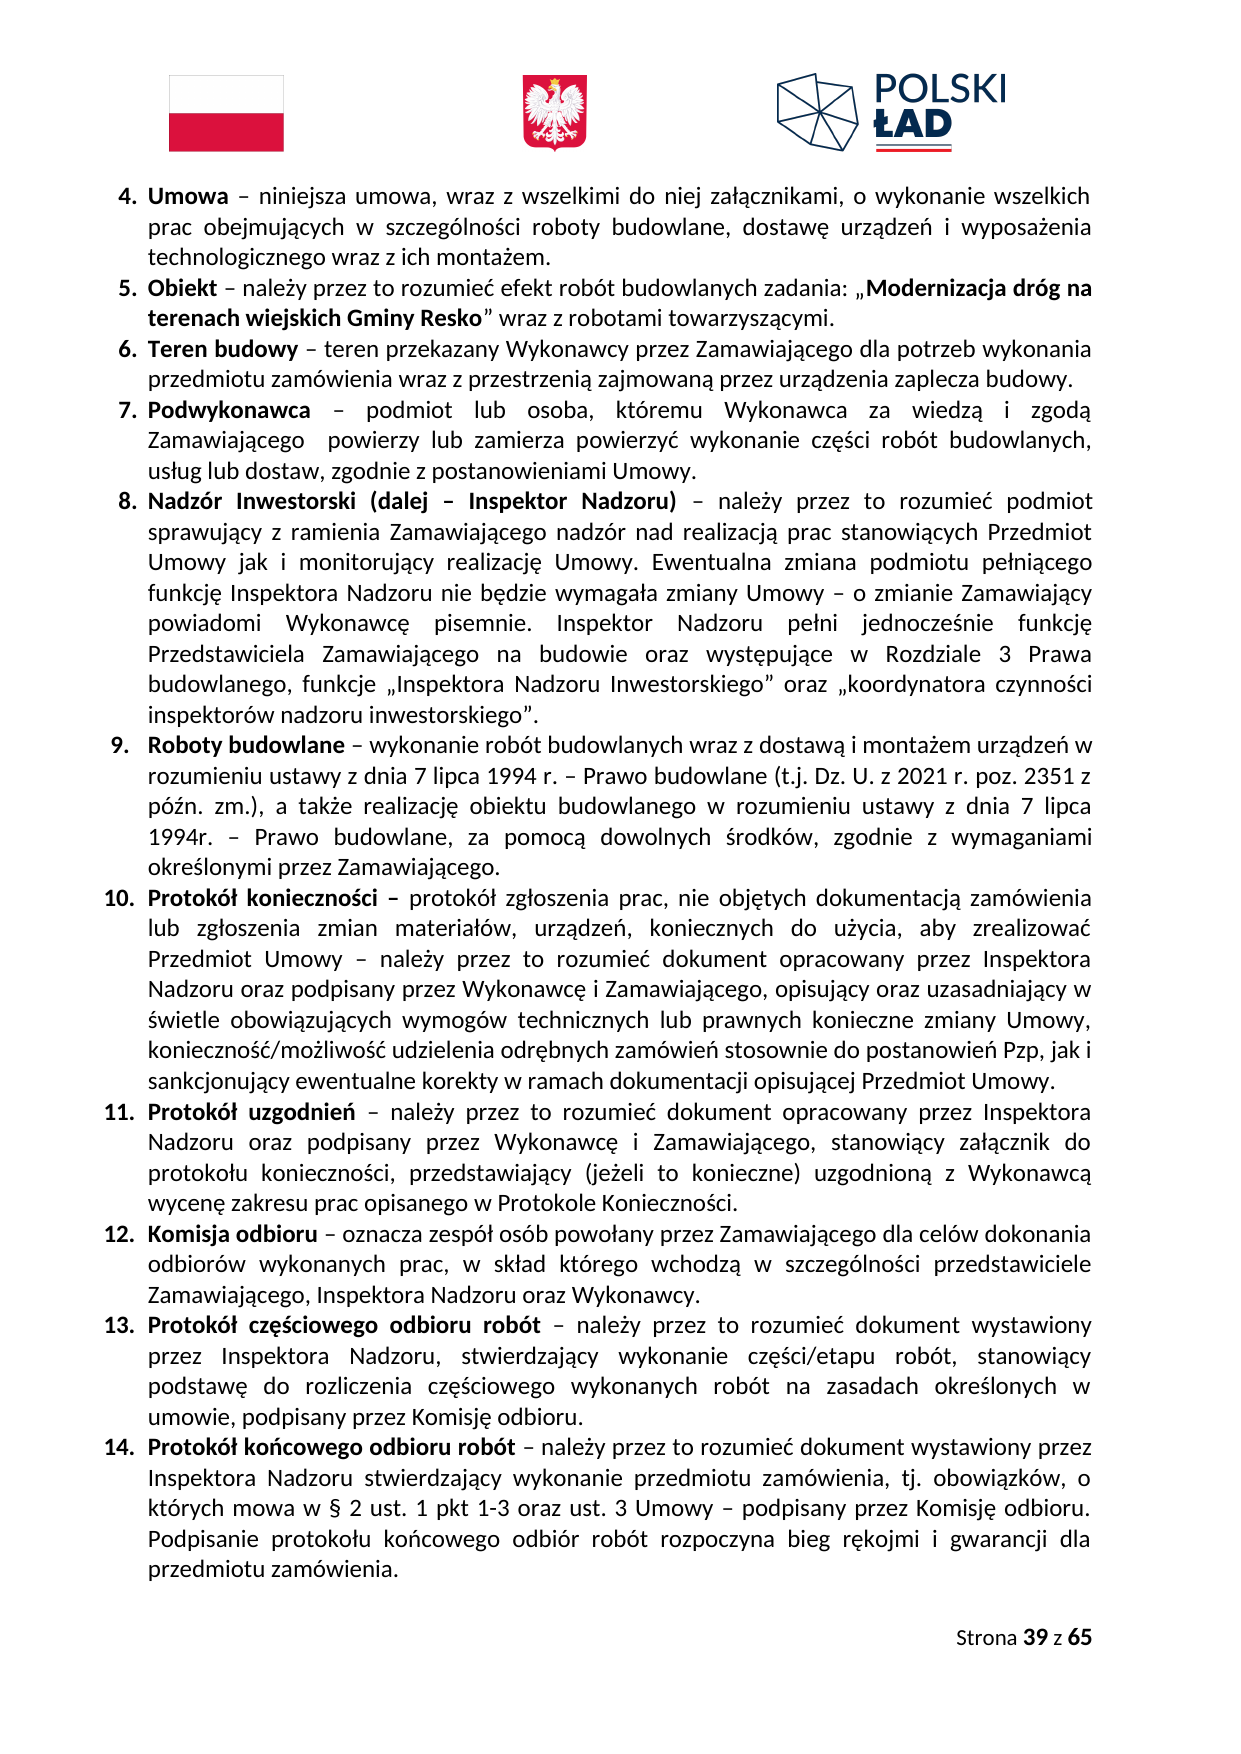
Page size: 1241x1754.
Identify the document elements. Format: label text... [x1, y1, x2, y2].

picture [169, 75, 284, 152]
picture [777, 73, 1005, 152]
picture [522, 75, 587, 152]
list Roboty budowlane – wykonanie robót budowlanych wraz z dostawą i montażem urządzeń w rozumieniu ustawy z dnia 7 lipca 1994 r. – Prawo budowlane (t.j. Dz. U. z 2021 r. poz. 2351 z późn. zm.), a także realizację obiektu budowlanego w rozumieniu ustawy z dnia 7 lipca 1994r. – Prawo budowlane, za pomocą dowolnych środków, zgodnie z wymaganiami określonymi przez Zamawiającego. [110, 729, 1094, 882]
list Umowa – niniejsza umowa, wraz z wszelkimi do niej załącznikami, o wykonanie wszelkich prac obejmujących w szczególności roboty budowlane, dostawę urządzeń i wyposażenia technologicznego wraz z ich montażem. [118, 180, 1092, 272]
list Protokół konieczności – protokół zgłoszenia prac, nie objętych dokumentacją zamówienia lub zgłoszenia zmian materiałów, urządzeń, koniecznych do użycia, aby zrealizować Przedmiot Umowy – należy przez to rozumieć dokument opracowany przez Inspektora Nadzoru oraz podpisany przez Wykonawcę i Zamawiającego, opisujący oraz uzasadniający w świetle obowiązujących wymogów technicznych lub prawnych konieczne zmiany Umowy, konieczność/możliwość udzielenia odrębnych zamówień stosownie do postanowień Pzp, jak i sankcjonujący ewentualne korekty w ramach dokumentacji opisującej Przedmiot Umowy. [103, 882, 1092, 1096]
list Protokół uzgodnień – należy przez to rozumieć dokument opracowany przez Inspektora Nadzoru oraz podpisany przez Wykonawcę i Zamawiającego, stanowiący załącznik do protokołu konieczności, przedstawiający (jeżeli to konieczne) uzgodnioną z Wykonawcą wycenę zakresu prac opisanego w Protokole Konieczności. [103, 1096, 1092, 1218]
list Teren budowy – teren przekazany Wykonawcy przez Zamawiającego dla potrzeb wykonania przedmiotu zamówienia wraz z przestrzenią zajmowaną przez urządzenia zaplecza budowy. [118, 333, 1092, 394]
list Protokół częściowego odbioru robót – należy przez to rozumieć dokument wystawiony przez Inspektora Nadzoru, stwierdzający wykonanie części/etapu robót, stanowiący podstawę do rozliczenia częściowego wykonanych robót na zasadach określonych w umowie, podpisany przez Komisję odbioru. [103, 1309, 1092, 1431]
list Obiekt – należy przez to rozumieć efekt robót budowlanych zadania: „Modernizacja dróg na terenach wiejskich Gminy Resko” wraz z robotami towarzyszącymi. [118, 272, 1092, 333]
list Podwykonawca – podmiot lub osoba, któremu Wykonawca za wiedzą i zgodą Zamawiającego powierzy lub zamierza powierzyć wykonanie części robót budowlanych, usług lub dostaw, zgodnie z postanowieniami Umowy. [118, 394, 1092, 485]
list Protokół końcowego odbioru robót – należy przez to rozumieć dokument wystawiony przez Inspektora Nadzoru stwierdzający wykonanie przedmiotu zamówienia, tj. obowiązków, o których mowa w § 2 ust. 1 pkt 1-3 oraz ust. 3 Umowy – podpisany przez Komisję odbioru. Podpisanie protokołu końcowego odbiór robót rozpoczyna bieg rękojmi i gwarancji dla przedmiotu zamówienia. [103, 1431, 1092, 1584]
list Nadzór Inwestorski (dalej – Inspektor Nadzoru) – należy przez to rozumieć podmiot sprawujący z ramienia Zamawiającego nadzór nad realizacją prac stanowiących Przedmiot Umowy jak i monitorujący realizację Umowy. Ewentualna zmiana podmiotu pełniącego funkcję Inspektora Nadzoru nie będzie wymagała zmiany Umowy – o zmianie Zamawiający powiadomi Wykonawcę pisemnie. Inspektor Nadzoru pełni jednocześnie funkcję Przedstawiciela Zamawiającego na budowie oraz występujące w Rozdziale 3 Prawa budowlanego, funkcje „Inspektora Nadzoru Inwestorskiego” oraz „koordynatora czynności inspektorów nadzoru inwestorskiego”. [118, 485, 1094, 729]
list Komisja odbioru – oznacza zespół osób powołany przez Zamawiającego dla celów dokonania odbiorów wykonanych prac, w skład którego wchodzą w szczególności przedstawiciele Zamawiającego, Inspektora Nadzoru oraz Wykonawcy. [103, 1218, 1092, 1309]
